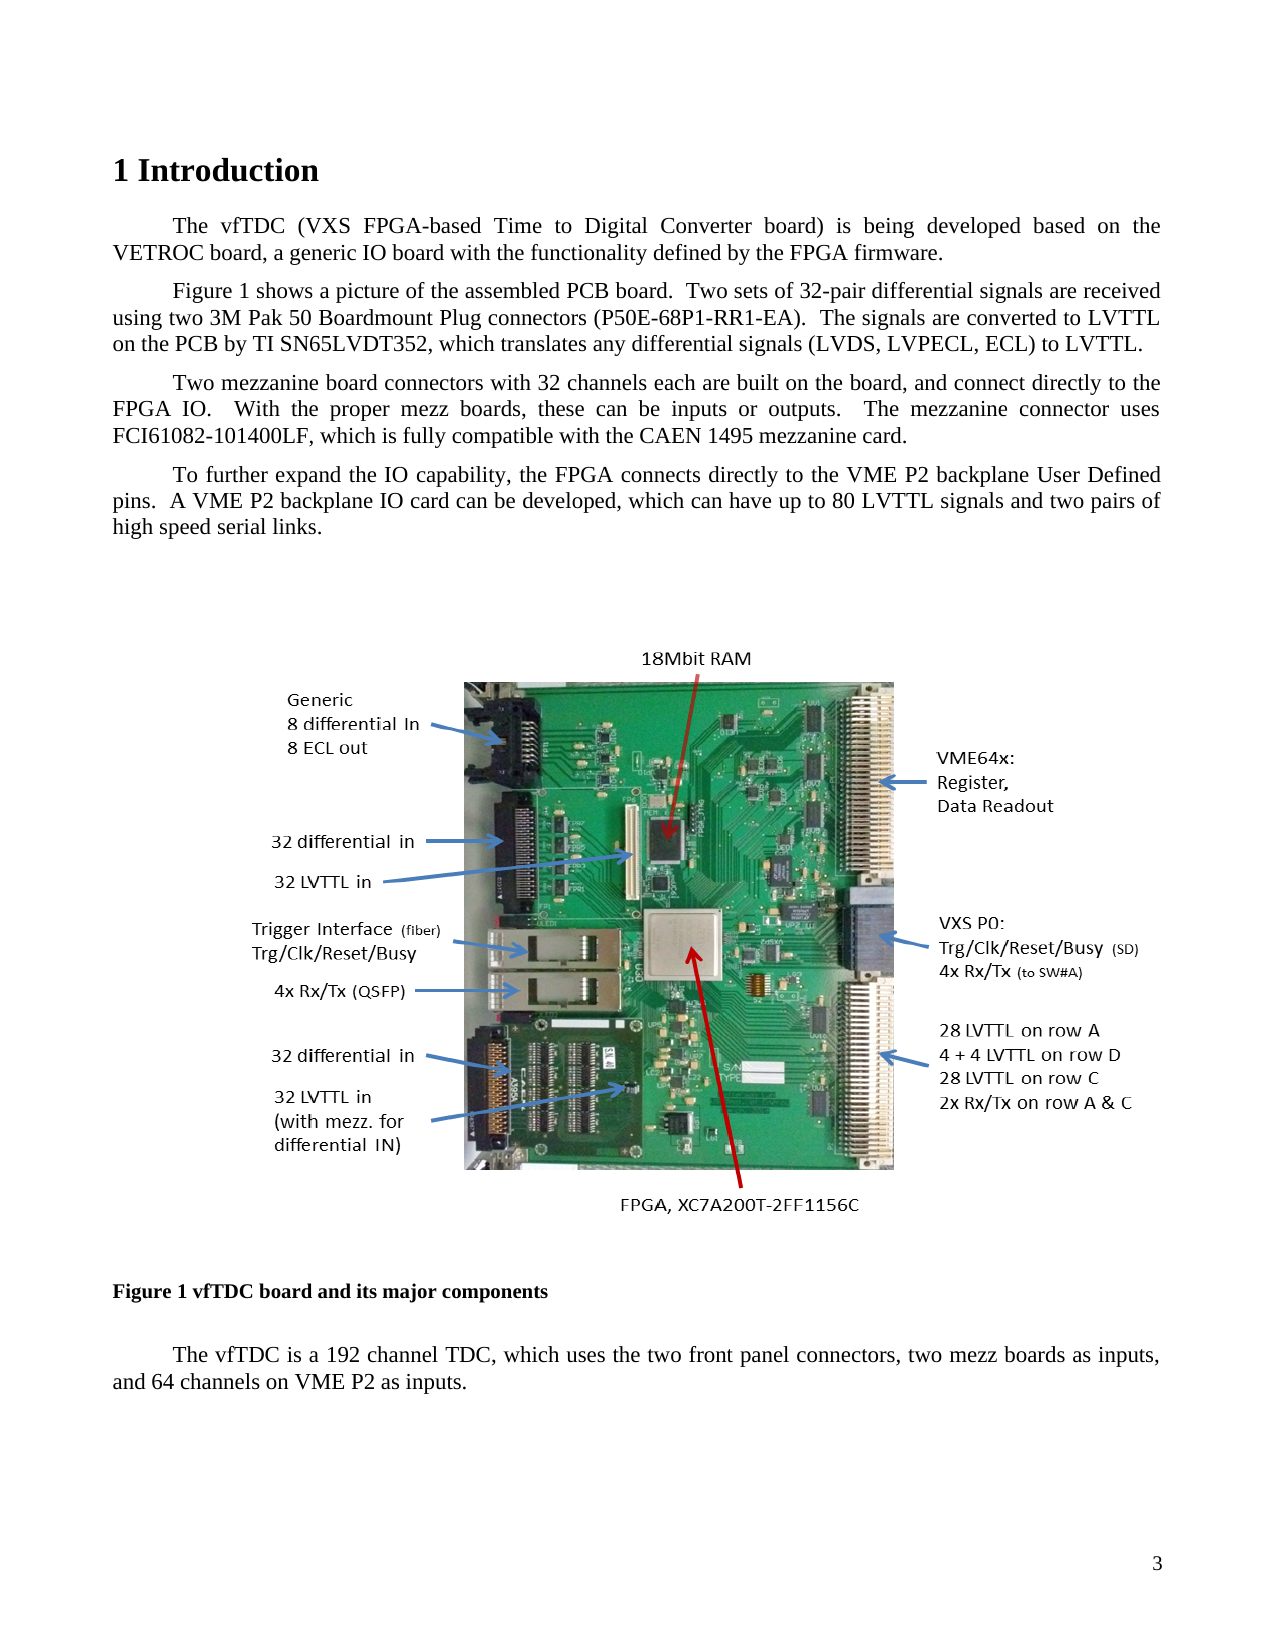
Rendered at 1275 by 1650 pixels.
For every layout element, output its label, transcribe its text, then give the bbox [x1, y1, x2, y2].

subtitle 1 Introduction [112, 150, 1162, 188]
text Figure 1 vfTDC board and its major components [112, 1279, 1162, 1303]
picture [172, 591, 1146, 1267]
text Two mezzanine board connectors with 32 channels each are built on the board, and connect directly to the FPGA IO. With the proper mezz boards, these can be inputs or outputs. The mezzanine connector uses FCI61082-101400LF, which is fully compatible with the CAEN 1495 mezzanine card. [112, 369, 1162, 448]
text Figure 1 shows a picture of the assembled PCB board. Two sets of 32-pair differential signals are received using two 3M Pak 50 Boardmount Plug connectors (P50E-68P1-RR1-EA). The signals are converted to LVTTL on the PCB by TI SN65LVDT352, which translates any differential signals (LVDS, LVPECL, ECL) to LVTTL. [112, 278, 1162, 357]
text The vfTDC is a 192 channel TDC, which uses the two front panel connectors, two mezz boards as inputs, and 64 channels on VME P2 as inputs. [112, 1342, 1162, 1394]
text The vfTDC (VXS FPGA-based Time to Digital Converter board) is being developed based on the VETROC board, a generic IO board with the functionality defined by the FPGA firmware. [112, 212, 1162, 265]
text To further expand the IO capability, the FPGA connects directly to the VME P2 backplane User Defined pins. A VME P2 backplane IO card can be developed, which can have up to 80 LVTTL signals and two pairs of high speed serial links. [112, 461, 1162, 540]
